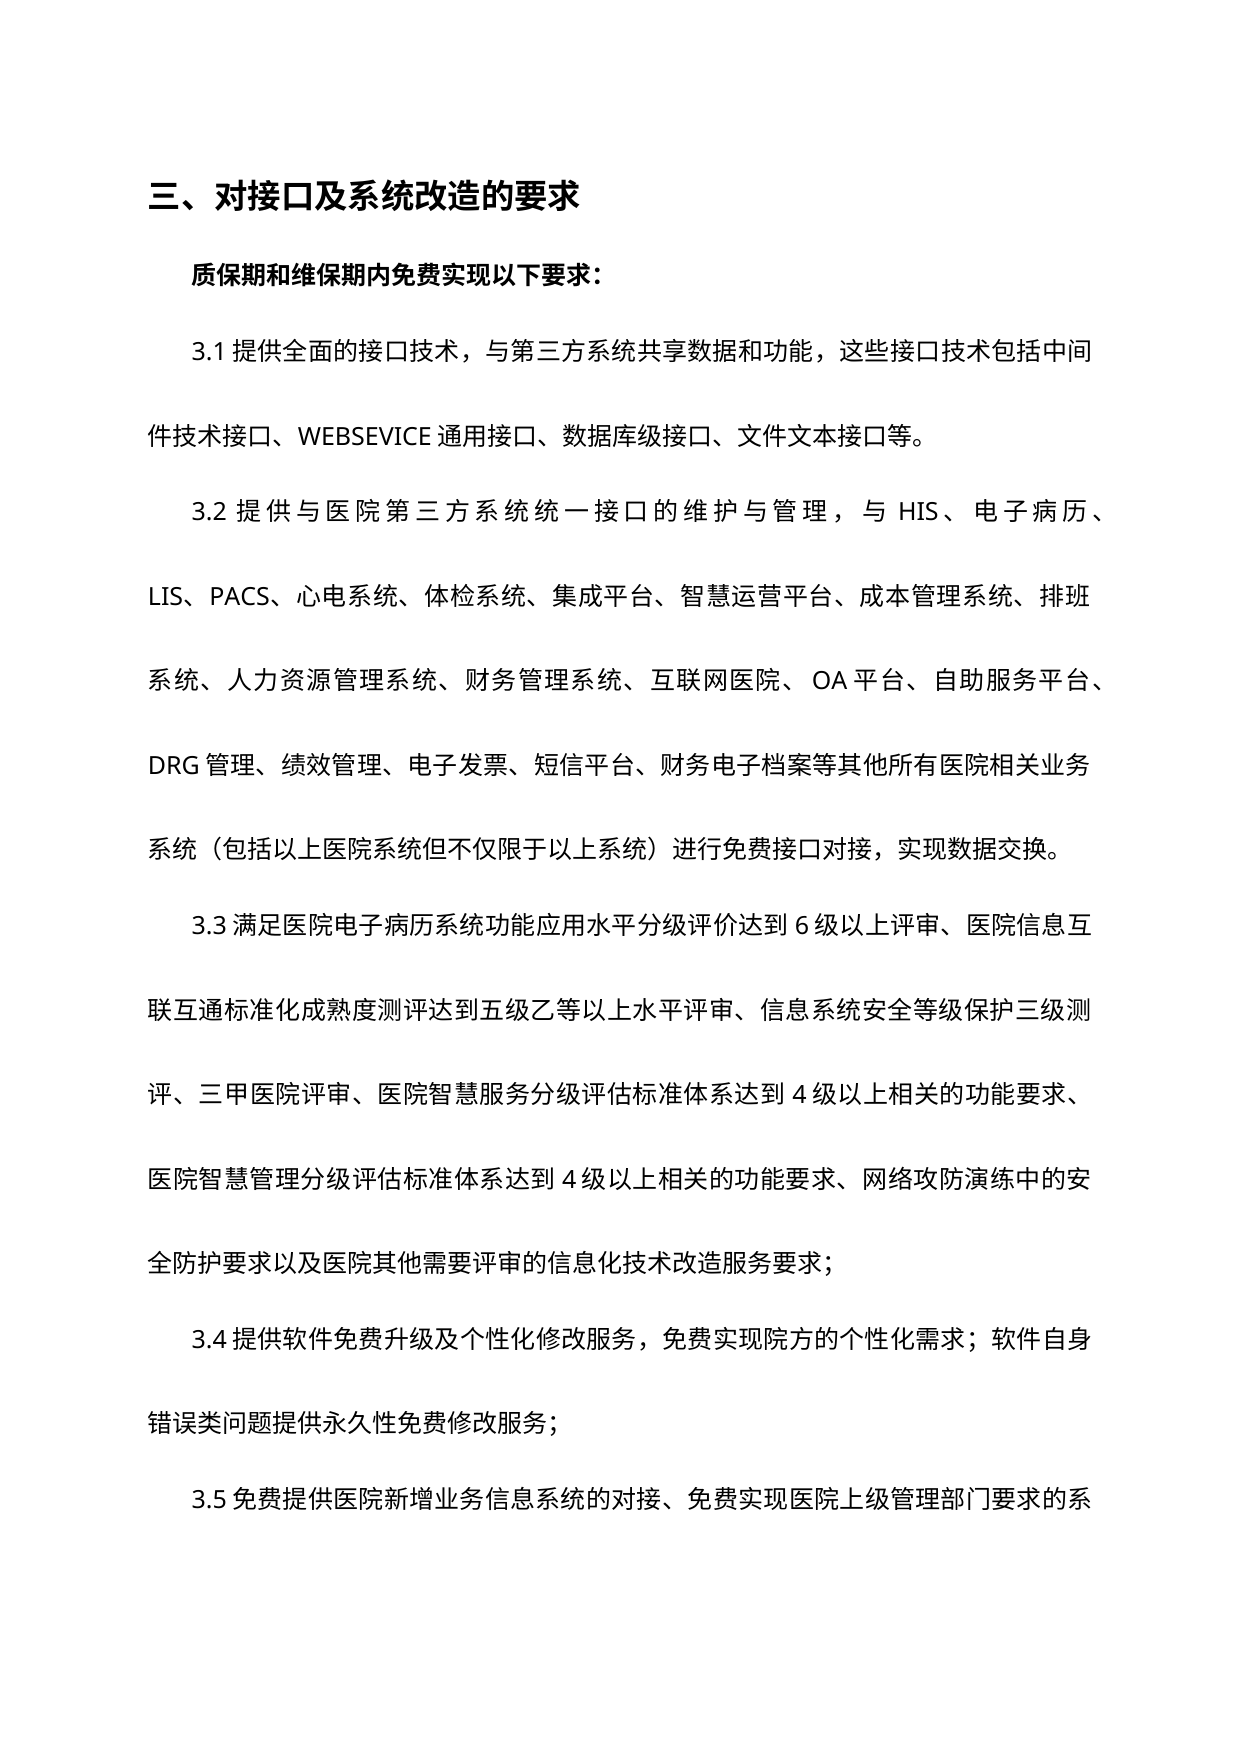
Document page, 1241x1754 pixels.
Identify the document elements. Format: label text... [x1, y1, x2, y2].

text 3.2提供与医院第三方系统统一接口的维护与管理，与HIS、电子病历、LIS、PACS、心电系统、体检系统、集成平台、智慧运营平台、成本管理系统、排班系统、人力资源管理系统、财务管理系统、互联网医院、OA平台、自助服务平台、DRG管理、绩效管理、电子发票、短信平台、财务电子档案等其他所有医院相关业务系统（包括以上医院系统但不仅限于以上系统）进行免费接口对接，实现数据交换。 [148, 477, 1093, 880]
subtitle 三、对接口及系统改造的要求 [148, 162, 1093, 227]
text 3.1提供全面的接口技术，与第三方系统共享数据和功能，这些接口技术包括中间件技术接口、WEBSEVICE通用接口、数据库级接口、文件文本接口等。 [148, 317, 1093, 467]
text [148, 1465, 1093, 1530]
text 质保期和维保期内免费实现以下要求： [148, 241, 1093, 306]
text 3.3满足医院电子病历系统功能应用水平分级评价达到6级以上评审、医院信息互联互通标准化成熟度测评达到五级乙等以上水平评审、信息系统安全等级保护三级测评、三甲医院评审、医院智慧服务分级评估标准体系达到4级以上相关的功能要求、医院智慧管理分级评估标准体系达到4级以上相关的功能要求、网络攻防演练中的安全防护要求以及医院其他需要评审的信息化技术改造服务要求； [148, 891, 1093, 1294]
text 3.4提供软件免费升级及个性化修改服务，免费实现院方的个性化需求；软件自身错误类问题提供永久性免费修改服务； [148, 1305, 1093, 1454]
